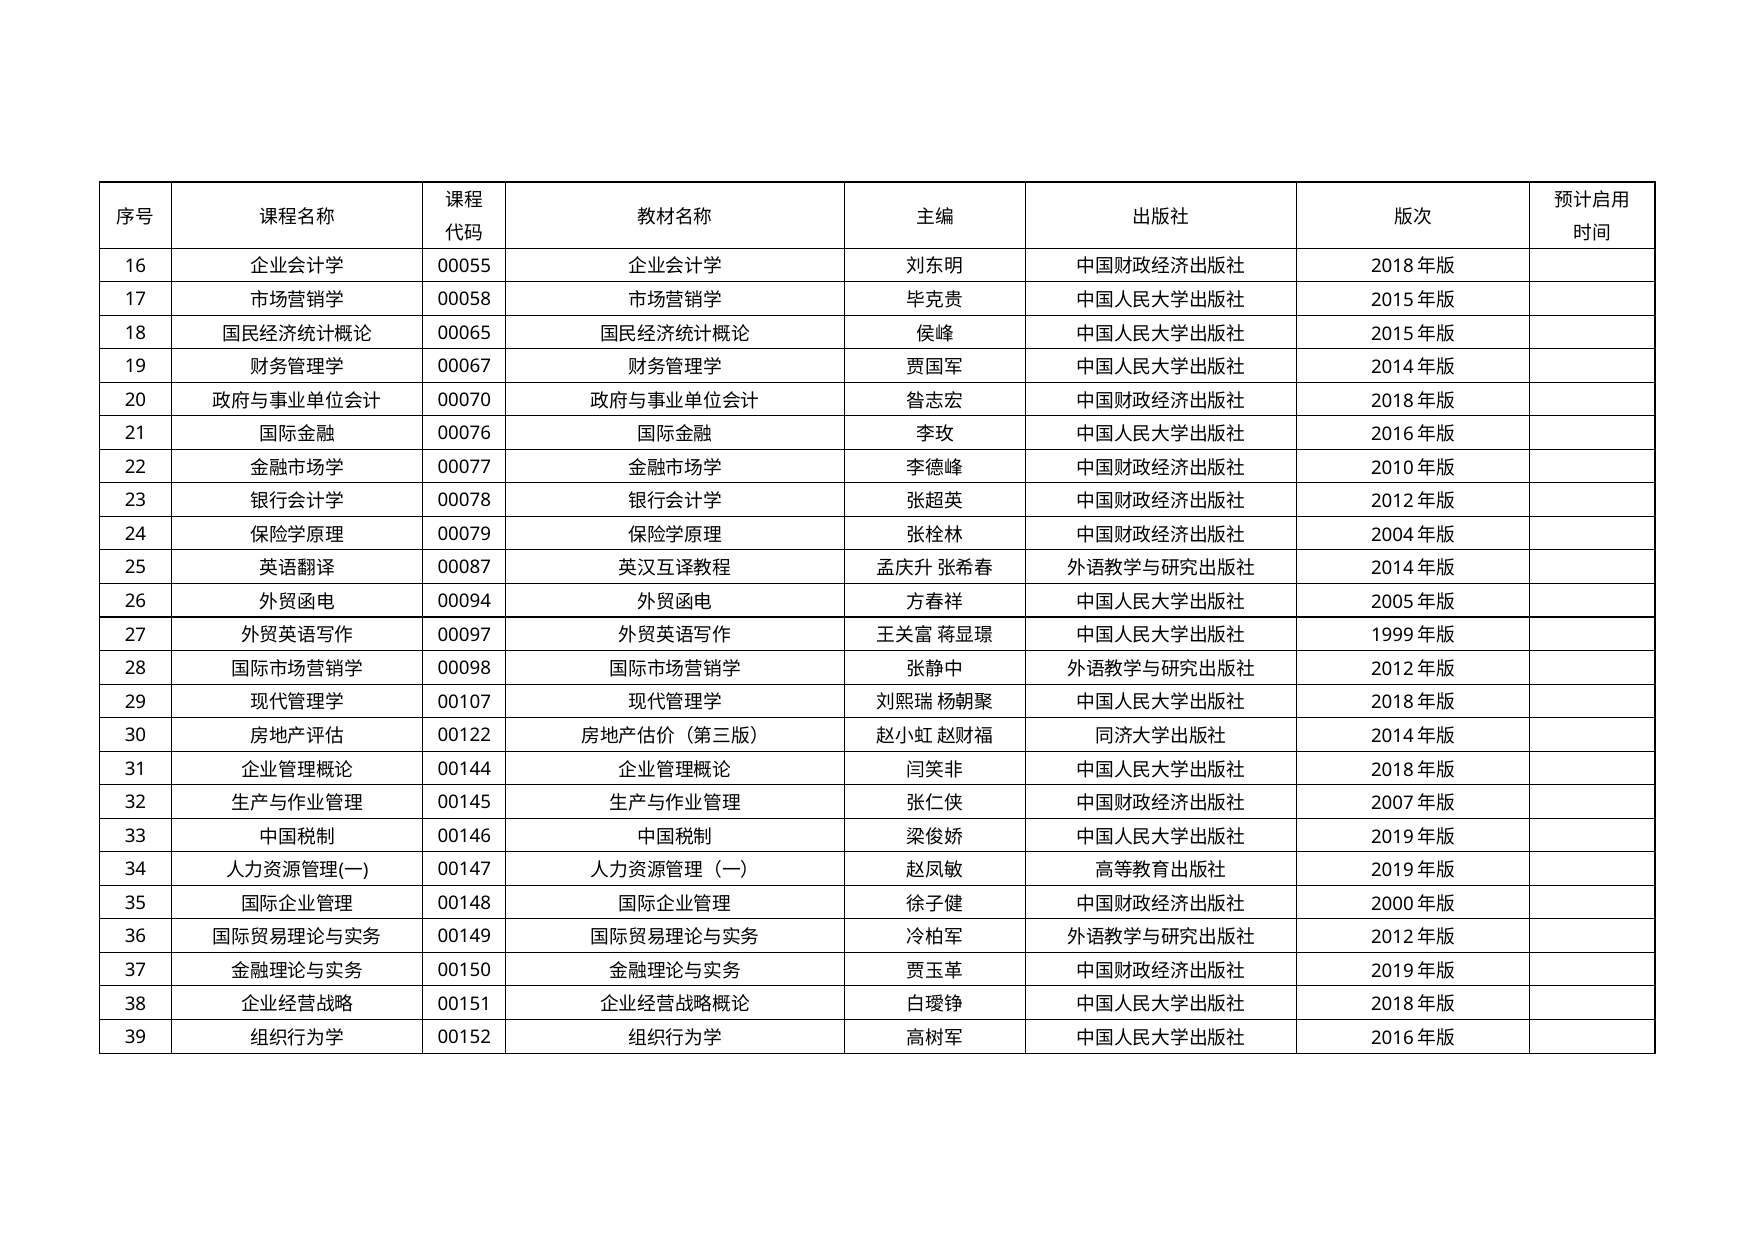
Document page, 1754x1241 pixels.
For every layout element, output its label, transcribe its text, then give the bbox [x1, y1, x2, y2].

table_cell 昝志宏 [845, 383, 1025, 415]
table_cell 2012年版 [1297, 919, 1529, 952]
table_cell 企业经营战略概论 [506, 986, 844, 1019]
table_cell 00148 [423, 886, 505, 918]
table_cell 00078 [423, 483, 505, 516]
table_cell 00077 [423, 450, 505, 482]
table_cell 00144 [423, 752, 505, 784]
table_cell 31 [100, 752, 171, 784]
table_cell 中国人民大学出版社 [1026, 819, 1296, 851]
table_cell [1530, 651, 1654, 683]
table_header 课程 代码 [423, 183, 505, 247]
table_cell 高树军 [845, 1020, 1025, 1052]
table_header 主编 [845, 183, 1025, 247]
table_cell 国际市场营销学 [506, 651, 844, 683]
table_cell 组织行为学 [172, 1020, 422, 1052]
table_cell 贾玉革 [845, 953, 1025, 985]
table_cell 财务管理学 [172, 349, 422, 382]
table_cell 00065 [423, 316, 505, 348]
table_cell 2015年版 [1297, 316, 1529, 348]
table_cell 中国财政经济出版社 [1026, 785, 1296, 818]
table_cell 2005年版 [1297, 584, 1529, 616]
table_cell 2007年版 [1297, 785, 1529, 818]
table_cell 张栓林 [845, 517, 1025, 549]
table_cell [1530, 685, 1654, 717]
table_cell 2010年版 [1297, 450, 1529, 482]
table_cell 国际贸易理论与实务 [506, 919, 844, 952]
table_cell 00147 [423, 852, 505, 885]
table_cell 中国人民大学出版社 [1026, 618, 1296, 650]
table_cell 中国人民大学出版社 [1026, 416, 1296, 449]
table_cell 李德峰 [845, 450, 1025, 482]
table_cell 00150 [423, 953, 505, 985]
table_cell [1530, 718, 1654, 751]
table_cell 27 [100, 618, 171, 650]
table_cell [1530, 618, 1654, 650]
table_cell 34 [100, 852, 171, 885]
table_cell [1530, 785, 1654, 818]
table_cell 2016年版 [1297, 416, 1529, 449]
table_cell 现代管理学 [506, 685, 844, 717]
table_cell 梁俊娇 [845, 819, 1025, 851]
table_header 预计启用 时间 [1530, 183, 1654, 247]
table_cell 2012年版 [1297, 651, 1529, 683]
table_cell 财务管理学 [506, 349, 844, 382]
table_cell 政府与事业单位会计 [506, 383, 844, 415]
table_cell 中国税制 [172, 819, 422, 851]
table_cell 中国人民大学出版社 [1026, 282, 1296, 314]
table_cell 侯峰 [845, 316, 1025, 348]
table_cell 00146 [423, 819, 505, 851]
table_cell 36 [100, 919, 171, 952]
table_cell 2016年版 [1297, 1020, 1529, 1052]
table_cell 2000年版 [1297, 886, 1529, 918]
table_cell 王关富 蒋显璟 [845, 618, 1025, 650]
table_cell 33 [100, 819, 171, 851]
table_cell 00097 [423, 618, 505, 650]
table_cell 张超英 [845, 483, 1025, 516]
table_cell [1530, 1020, 1654, 1052]
table_cell 2019年版 [1297, 819, 1529, 851]
table_cell 企业管理概论 [172, 752, 422, 784]
table_cell 19 [100, 349, 171, 382]
table_cell 企业管理概论 [506, 752, 844, 784]
table_cell 28 [100, 651, 171, 683]
table_header 出版社 [1026, 183, 1296, 247]
table_cell 赵小虹 赵财福 [845, 718, 1025, 751]
table_cell 24 [100, 517, 171, 549]
table_cell 国民经济统计概论 [506, 316, 844, 348]
table_cell 外语教学与研究出版社 [1026, 651, 1296, 683]
table_cell 中国税制 [506, 819, 844, 851]
table_cell 企业经营战略 [172, 986, 422, 1019]
table_cell 2014年版 [1297, 718, 1529, 751]
table_cell 房地产评估 [172, 718, 422, 751]
table_cell 人力资源管理（一） [506, 852, 844, 885]
table_cell 金融理论与实务 [506, 953, 844, 985]
table_cell 25 [100, 550, 171, 583]
table_cell 30 [100, 718, 171, 751]
table_cell [1530, 450, 1654, 482]
table_cell 同济大学出版社 [1026, 718, 1296, 751]
table_header 课程名称 [172, 183, 422, 247]
table_cell 金融市场学 [506, 450, 844, 482]
table_cell 中国财政经济出版社 [1026, 383, 1296, 415]
table_cell 00067 [423, 349, 505, 382]
table_cell 现代管理学 [172, 685, 422, 717]
table_cell 徐子健 [845, 886, 1025, 918]
table_cell 2019年版 [1297, 852, 1529, 885]
table_cell 2014年版 [1297, 349, 1529, 382]
table_cell 中国财政经济出版社 [1026, 450, 1296, 482]
table_cell 外语教学与研究出版社 [1026, 919, 1296, 952]
table_header 版次 [1297, 183, 1529, 247]
table_cell 中国财政经济出版社 [1026, 483, 1296, 516]
table_cell 2014年版 [1297, 550, 1529, 583]
table_cell 市场营销学 [506, 282, 844, 314]
table_cell 冷柏军 [845, 919, 1025, 952]
table_cell 赵凤敏 [845, 852, 1025, 885]
table_cell 39 [100, 1020, 171, 1052]
table_cell 方春祥 [845, 584, 1025, 616]
table_cell 中国人民大学出版社 [1026, 685, 1296, 717]
table_cell 00070 [423, 383, 505, 415]
table_cell 中国财政经济出版社 [1026, 249, 1296, 281]
table_cell 中国人民大学出版社 [1026, 349, 1296, 382]
table_cell 闫笑非 [845, 752, 1025, 784]
table_cell [1530, 919, 1654, 952]
table_cell 国际金融 [172, 416, 422, 449]
table_cell 中国人民大学出版社 [1026, 986, 1296, 1019]
table_cell 中国人民大学出版社 [1026, 752, 1296, 784]
table_cell 16 [100, 249, 171, 281]
table_cell 国际贸易理论与实务 [172, 919, 422, 952]
table_cell [1530, 986, 1654, 1019]
table_cell 贾国军 [845, 349, 1025, 382]
table_cell 18 [100, 316, 171, 348]
table_cell 中国人民大学出版社 [1026, 316, 1296, 348]
table_cell 1999年版 [1297, 618, 1529, 650]
table_cell 外贸英语写作 [506, 618, 844, 650]
table_cell 外贸函电 [172, 584, 422, 616]
table_cell 国际企业管理 [172, 886, 422, 918]
table_cell 孟庆升 张希春 [845, 550, 1025, 583]
table_cell 外贸函电 [506, 584, 844, 616]
table_cell 2018年版 [1297, 986, 1529, 1019]
table_cell 李玫 [845, 416, 1025, 449]
table_cell 企业会计学 [172, 249, 422, 281]
table_cell 00058 [423, 282, 505, 314]
table_cell 银行会计学 [172, 483, 422, 516]
table_cell 英语翻译 [172, 550, 422, 583]
table_cell 国际市场营销学 [172, 651, 422, 683]
table_cell 银行会计学 [506, 483, 844, 516]
table_cell 2018年版 [1297, 249, 1529, 281]
table_cell [1530, 819, 1654, 851]
table_cell 刘东明 [845, 249, 1025, 281]
table_cell 国际企业管理 [506, 886, 844, 918]
table_cell 37 [100, 953, 171, 985]
table_cell [1530, 752, 1654, 784]
table_cell [1530, 249, 1654, 281]
table_cell 保险学原理 [506, 517, 844, 549]
table_cell 00151 [423, 986, 505, 1019]
table_header 序号 [100, 183, 171, 247]
table_cell 00079 [423, 517, 505, 549]
table_cell [1530, 517, 1654, 549]
table_cell 2019年版 [1297, 953, 1529, 985]
table_cell 中国财政经济出版社 [1026, 517, 1296, 549]
table_cell 2004年版 [1297, 517, 1529, 549]
table_cell 张仁侠 [845, 785, 1025, 818]
table_cell 00094 [423, 584, 505, 616]
table_cell [1530, 953, 1654, 985]
table_cell 00145 [423, 785, 505, 818]
table_cell 29 [100, 685, 171, 717]
table_cell 保险学原理 [172, 517, 422, 549]
table_cell 生产与作业管理 [506, 785, 844, 818]
table_cell 白璦铮 [845, 986, 1025, 1019]
table_cell 20 [100, 383, 171, 415]
table_cell [1530, 852, 1654, 885]
table_cell [1530, 316, 1654, 348]
table_cell 国际金融 [506, 416, 844, 449]
table_cell 中国人民大学出版社 [1026, 584, 1296, 616]
table_cell 2018年版 [1297, 752, 1529, 784]
table_cell 26 [100, 584, 171, 616]
table_cell 2015年版 [1297, 282, 1529, 314]
table_cell 2018年版 [1297, 383, 1529, 415]
table_cell 中国财政经济出版社 [1026, 886, 1296, 918]
table_cell [1530, 886, 1654, 918]
table_cell 外贸英语写作 [172, 618, 422, 650]
table_cell 17 [100, 282, 171, 314]
table_cell 00076 [423, 416, 505, 449]
table_cell [1530, 349, 1654, 382]
table_cell [1530, 550, 1654, 583]
table_header 教材名称 [506, 183, 844, 247]
table_cell 22 [100, 450, 171, 482]
table_cell 国民经济统计概论 [172, 316, 422, 348]
table_cell 00122 [423, 718, 505, 751]
table_cell [1530, 483, 1654, 516]
table_cell 毕克贵 [845, 282, 1025, 314]
table_cell 高等教育出版社 [1026, 852, 1296, 885]
table_cell 生产与作业管理 [172, 785, 422, 818]
table_cell 00055 [423, 249, 505, 281]
table_cell 金融市场学 [172, 450, 422, 482]
table_cell 中国人民大学出版社 [1026, 1020, 1296, 1052]
table_cell [1530, 584, 1654, 616]
table_cell [1530, 383, 1654, 415]
table_cell 刘熙瑞 杨朝聚 [845, 685, 1025, 717]
table_cell 38 [100, 986, 171, 1019]
table_cell 00107 [423, 685, 505, 717]
table_cell 35 [100, 886, 171, 918]
table_cell 00152 [423, 1020, 505, 1052]
table_cell 00149 [423, 919, 505, 952]
table_cell 市场营销学 [172, 282, 422, 314]
table_cell 2018年版 [1297, 685, 1529, 717]
table_cell 金融理论与实务 [172, 953, 422, 985]
table_cell 32 [100, 785, 171, 818]
table_cell 中国财政经济出版社 [1026, 953, 1296, 985]
table_cell 房地产估价（第三版） [506, 718, 844, 751]
table_cell 23 [100, 483, 171, 516]
table_cell 00087 [423, 550, 505, 583]
table_cell 张静中 [845, 651, 1025, 683]
table_cell 组织行为学 [506, 1020, 844, 1052]
table_cell 企业会计学 [506, 249, 844, 281]
table_cell 2012年版 [1297, 483, 1529, 516]
table_cell [1530, 416, 1654, 449]
table_cell 英汉互译教程 [506, 550, 844, 583]
table_cell 21 [100, 416, 171, 449]
table_cell [1530, 282, 1654, 314]
table_cell 人力资源管理(一) [172, 852, 422, 885]
table_cell 外语教学与研究出版社 [1026, 550, 1296, 583]
table_cell 政府与事业单位会计 [172, 383, 422, 415]
table_cell 00098 [423, 651, 505, 683]
